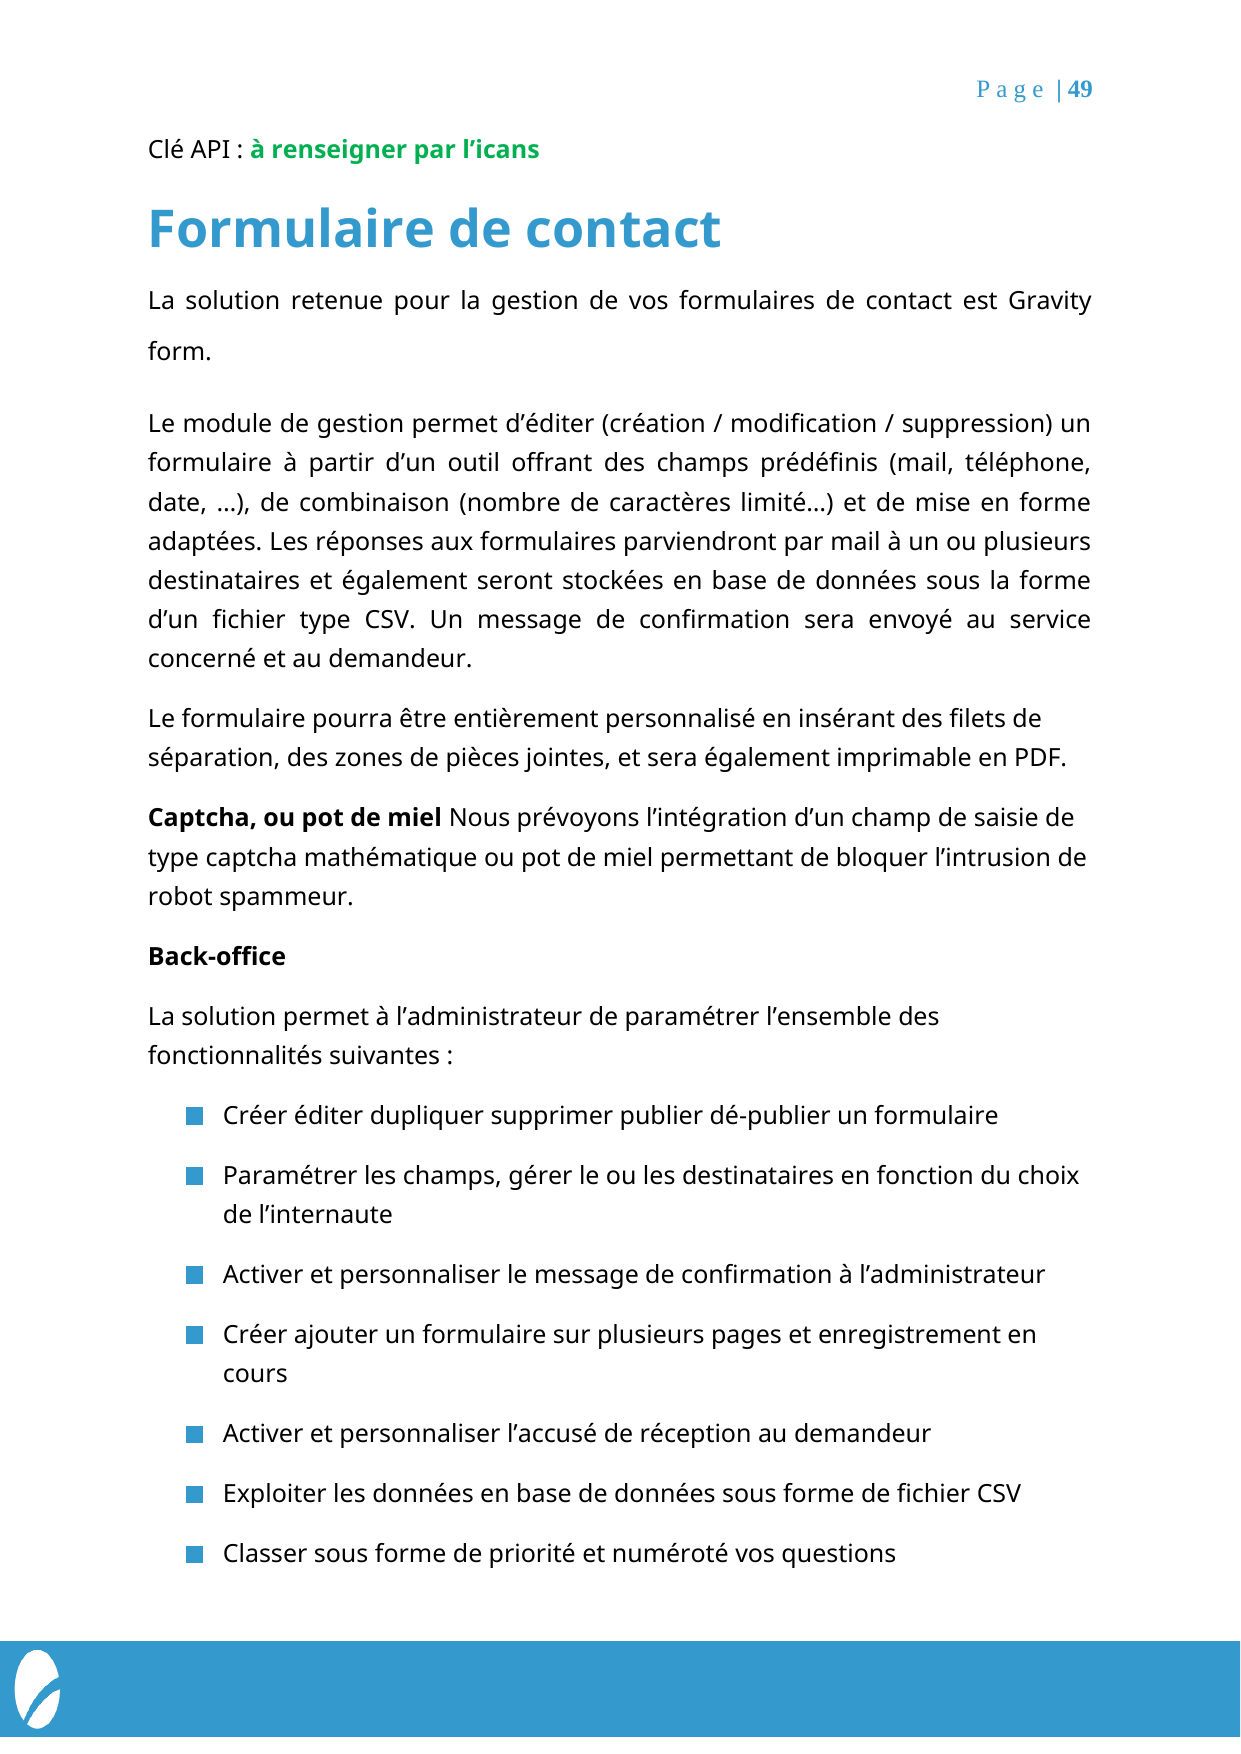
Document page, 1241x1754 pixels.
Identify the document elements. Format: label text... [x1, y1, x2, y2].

list Exploiter les données en base de données sous forme de fichier CSV [185, 1476, 1093, 1510]
subtitle Formulaire de contact [148, 191, 1093, 262]
list Paramétrer les champs, gérer le ou les destinataires en fonction du choix de l’internaute [185, 1158, 1093, 1231]
text La solution permet à l’administrateur de paramétrer l’ensemble des fonctionnalités suivantes : [148, 998, 1093, 1072]
text Le formulaire pourra être entièrement personnalisé en insérant des filets de séparation, des zones de pièces jointes, et sera également imprimable en PDF. [148, 701, 1093, 774]
picture [186, 1167, 203, 1185]
text Back-office [148, 938, 1093, 972]
list Activer et personnaliser l’accusé de réception au demandeur [185, 1416, 1093, 1450]
text La solution retenue pour la gestion de vos formulaires de contact est Gravity form. [148, 283, 1093, 368]
text Captcha, ou pot de miel Nous prévoyons l’intégration d’un champ de saisie de type captcha mathématique ou pot de miel permettant de bloquer l’intrusion de robot spammeur. [148, 800, 1093, 912]
picture [186, 1326, 203, 1344]
picture [186, 1266, 203, 1284]
list Créer éditer dupliquer supprimer publier dé-publier un formulaire [185, 1098, 1093, 1132]
picture [186, 1426, 203, 1443]
picture [186, 1107, 203, 1125]
list Activer et personnaliser le message de confirmation à l’administrateur [185, 1257, 1093, 1291]
list Classer sous forme de priorité et numéroté vos questions [185, 1536, 1093, 1570]
picture [186, 1486, 203, 1503]
text Le module de gestion permet d’éditer (création / modification / suppression) un formulaire à partir d’un outil offrant des champs prédéfinis (mail, téléphone, date, …), de combinaison (nombre de caractères limité…) et de mise en forme adaptées. Les réponses aux formulaires parviendront par mail à un ou plusieurs destinataires et également seront stockées en base de données sous la forme d’un fichier type CSV. Un message de confirmation sera envoyé au service concerné et au demandeur. [148, 406, 1093, 675]
text Clé API : à renseigner par l’icans [148, 131, 1093, 165]
list Créer ajouter un formulaire sur plusieurs pages et enregistrement en cours [185, 1317, 1093, 1390]
picture [0, 1641, 1241, 1737]
picture [186, 1546, 203, 1563]
